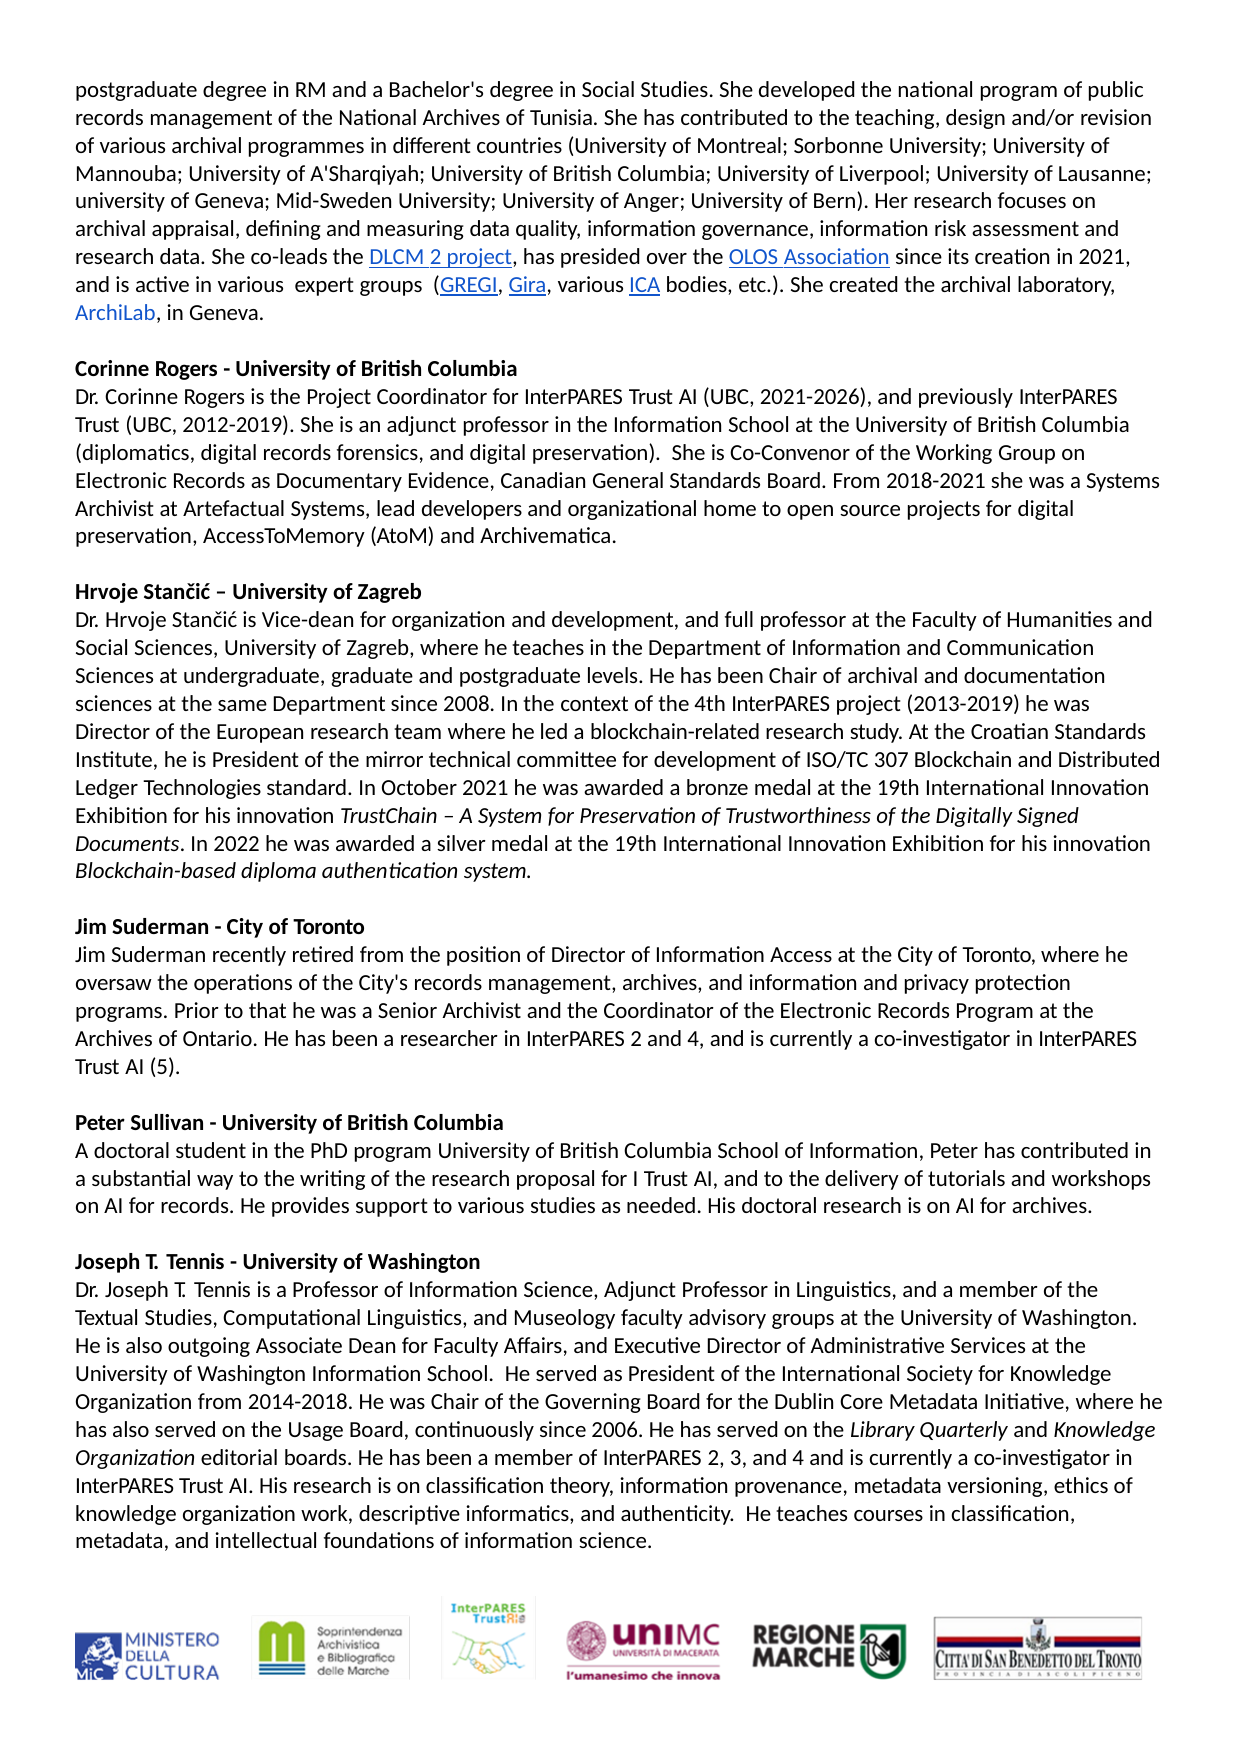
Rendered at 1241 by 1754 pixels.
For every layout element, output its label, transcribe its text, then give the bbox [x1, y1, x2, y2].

text Dr. Corinne Rogers is the Project Coordinator for InterPARES Trust AI (UBC, 2021-2026), and previously InterPARES Trust (UBC, 2012-2019). She is an adjunct professor in the Information School at the University of British Columbia (diplomatics, digital records forensics, and digital preservation). She is Co-Convenor of the Working Group on Electronic Records as Documentary Evidence, Canadian General Standards Board. From 2018-2021 she was a Systems Archivist at Artefactual Systems, lead developers and organizational home to open source projects for digital preservation, AccessToMemory (AtoM) and Archivematica. [75, 382, 1165, 549]
text A doctoral student in the PhD program University of British Columbia School of Information, Peter has contributed in a substantial way to the writing of the research proposal for I Trust AI, and to the delivery of tutorials and workshops on AI for records. He provides support to various studies as needed. His doctoral research is on AI for archives. [75, 1136, 1165, 1219]
text Dr. Hrvoje Stančić is Vice-dean for organization and development, and full professor at the Faculty of Humanities and Social Sciences, University of Zagreb, where he teaches in the Department of Information and Communication Sciences at undergraduate, graduate and postgraduate levels. He has been Chair of archival and documentation sciences at the same Department since 2008. In the context of the 4th InterPARES project (2013-2019) he was Director of the European research team where he led a blockchain-related research study. At the Croatian Standards Institute, he is President of the mirror technical committee for development of ISO/TC 307 Blockchain and Distributed Ledger Technologies standard. In October 2021 he was awarded a bronze medal at the 19th International Innovation Exhibition for his innovation TrustChain – A System for Preservation of Trustworthiness of the Digitally Signed Documents. In 2022 he was awarded a silver medal at the 19th International Innovation Exhibition for his innovation Blockchain-based diploma authentication system. [75, 605, 1165, 884]
text Hrvoje Stančić – University of Zagreb [75, 577, 1165, 605]
text Jim Suderman - City of Toronto [75, 912, 1165, 940]
text Joseph T. Tennis - University of Washington [75, 1247, 1165, 1275]
text Dr. Joseph T. Tennis is a Professor of Information Science, Adjunct Professor in Linguistics, and a member of the Textual Studies, Computational Linguistics, and Museology faculty advisory groups at the University of Washington. He is also outgoing Associate Dean for Faculty Aﬀairs, and Executive Director of Administrative Services at the University of Washington Information School. He served as President of the International Society for Knowledge Organization from 2014-2018. He was Chair of the Governing Board for the Dublin Core Metadata Initiative, where he has also served on the Usage Board, continuously since 2006. He has served on the Library Quarterly and Knowledge Organization editorial boards. He has been a member of InterPARES 2, 3, and 4 and is currently a co-investigator in InterPARES Trust AI. His research is on classiﬁcation theory, information provenance, metadata versioning, ethics of knowledge organization work, descriptive informatics, and authenticity. He teaches courses in classiﬁcation, metadata, and intellectual foundations of information science. [75, 1275, 1165, 1554]
text Peter Sullivan - University of British Columbia [75, 1108, 1165, 1136]
text Corinne Rogers - University of British Columbia [75, 354, 1165, 382]
picture [75, 1596, 1164, 1681]
text Jim Suderman recently retired from the position of Director of Information Access at the City of Toronto, where he oversaw the operations of the City's records management, archives, and information and privacy protection programs. Prior to that he was a Senior Archivist and the Coordinator of the Electronic Records Program at the Archives of Ontario. He has been a researcher in InterPARES 2 and 4, and is currently a co-investigator in InterPARES Trust AI (5). [75, 940, 1165, 1080]
